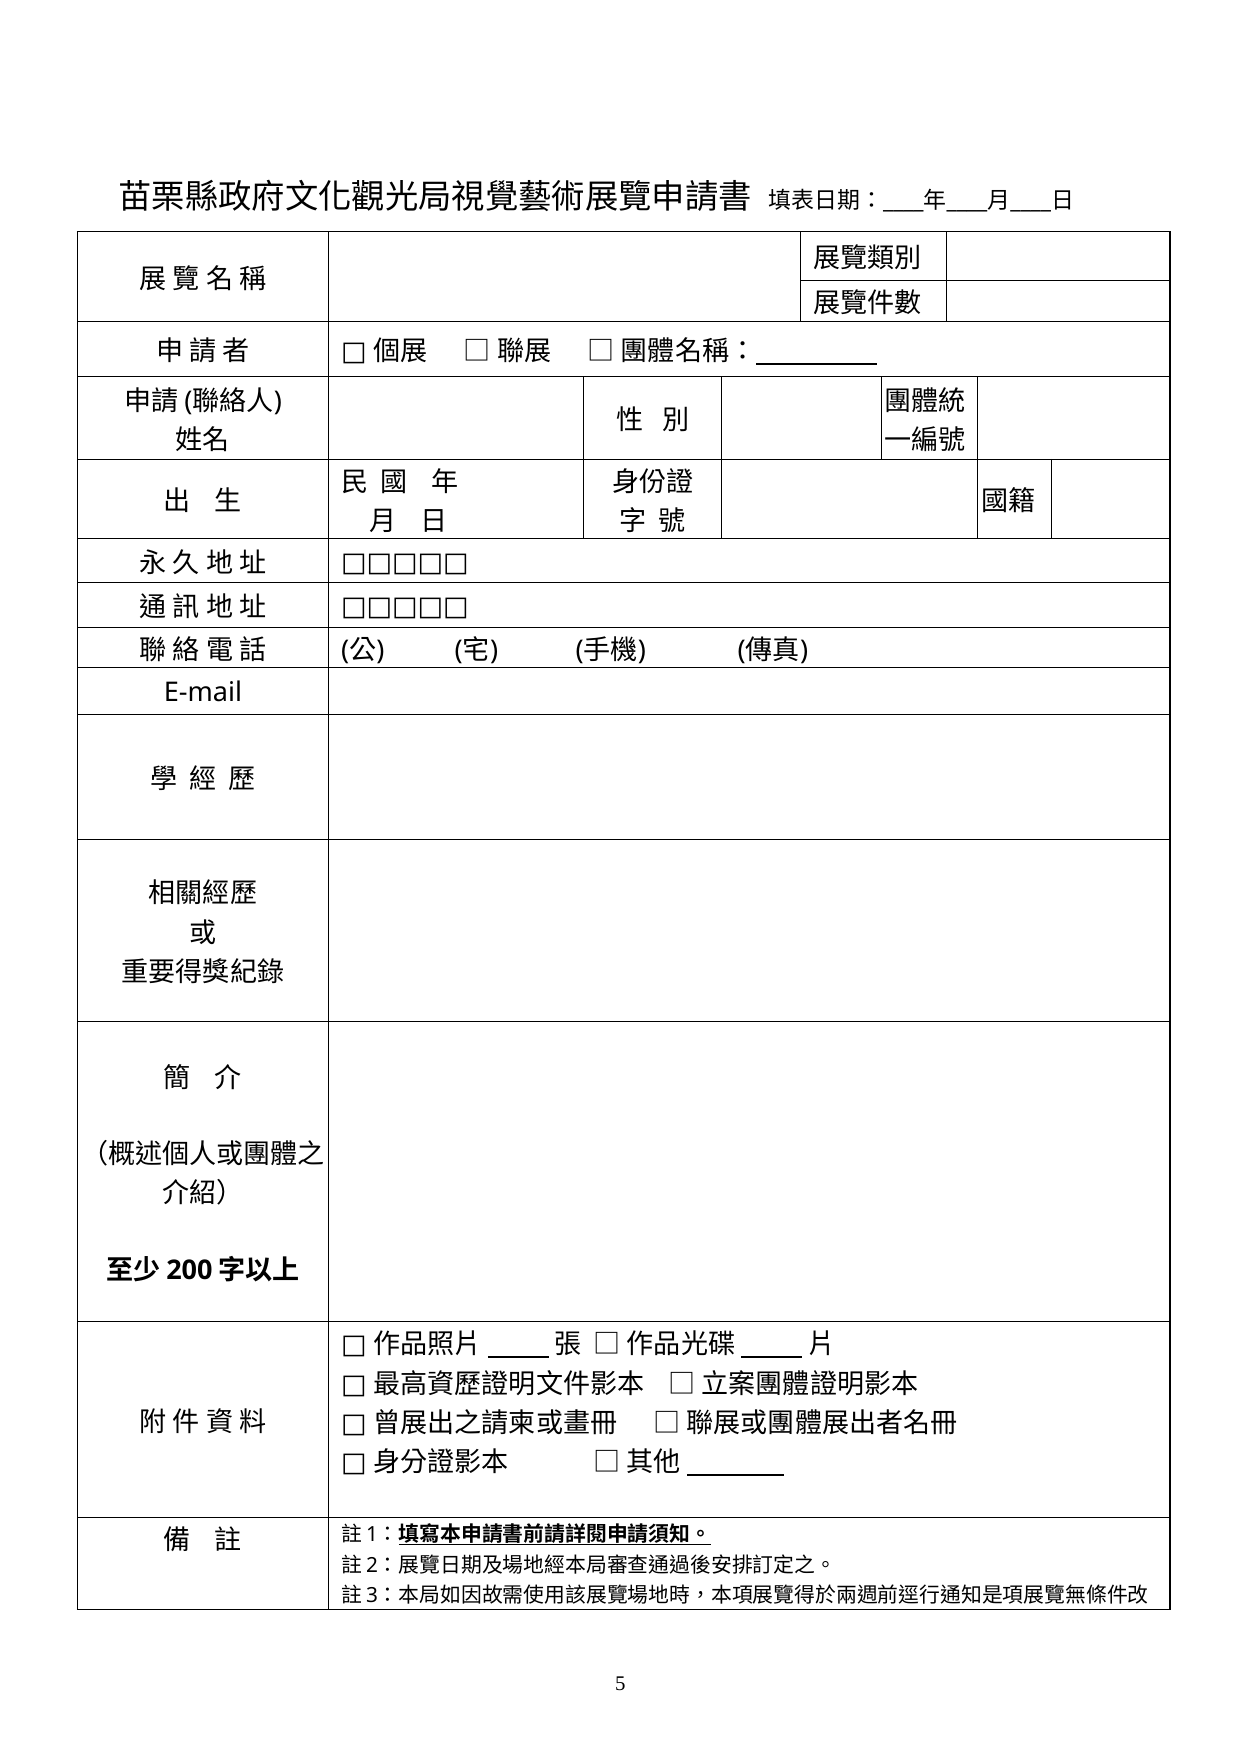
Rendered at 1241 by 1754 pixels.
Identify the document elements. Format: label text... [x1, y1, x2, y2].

table_cell 備 註 [78, 1518, 328, 1609]
table_cell 簡 介 （概述個人或團體之介紹） 至少200字以上 [78, 1022, 328, 1321]
table_cell □ 個展 □ 聯展 □ 團體名稱： [329, 322, 1169, 376]
table_cell □ 作品照片 張 □ 作品光碟 片 □ 最高資歷證明文件影本 □ 立案團體證明影本 □ 曾展出之請柬或畫冊 □ 聯展或團體展出者名冊 □ 身分證影本 □ 其他 [329, 1322, 1169, 1517]
table_cell [722, 377, 881, 459]
table_cell 身份證 字 號 [584, 460, 721, 538]
table_cell [329, 668, 1169, 714]
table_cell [329, 1518, 1169, 1609]
table_header 展覽類別 [801, 232, 946, 280]
table_header [329, 232, 800, 321]
table_cell □□□□□ [329, 583, 1169, 627]
table_cell [1052, 460, 1169, 538]
table_cell (公) (宅) (手機) (傳真) [329, 628, 1169, 667]
table_cell 永 久 地 址 [78, 539, 328, 582]
table_cell [329, 1022, 1169, 1321]
table_cell 出 生 [78, 460, 328, 538]
table_cell [329, 840, 1169, 1021]
table_cell 學 經 歷 [78, 715, 328, 838]
table_cell 申請 (聯絡人) 姓名 [78, 377, 328, 459]
table_cell 展覽件數 [801, 281, 946, 321]
text 苗栗縣政府文化觀光局視覺藝術展覽申請書 填表日期：____年____月____日 [118, 170, 1122, 218]
table_cell [947, 281, 1169, 321]
table_cell □□□□□ [329, 539, 1169, 582]
table_cell 聯 絡 電 話 [78, 628, 328, 667]
table_cell 申 請 者 [78, 322, 328, 376]
table_cell 相關經歷 或 重要得獎紀錄 [78, 840, 328, 1021]
table_cell E-mail [78, 668, 328, 714]
table_cell [329, 715, 1169, 838]
table_cell [722, 460, 977, 538]
table_cell [329, 377, 583, 459]
table_cell 民 國 年 月 日 [329, 460, 583, 538]
table_header [947, 232, 1169, 280]
table_cell 附 件 資 料 [78, 1322, 328, 1517]
table_cell 國籍 [978, 460, 1051, 538]
table_cell [978, 377, 1169, 459]
table_cell 通 訊 地 址 [78, 583, 328, 627]
table_header 展 覽 名 稱 [78, 232, 328, 321]
table_cell 性 別 [584, 377, 721, 459]
table_cell 團體統一編號 [882, 377, 977, 459]
